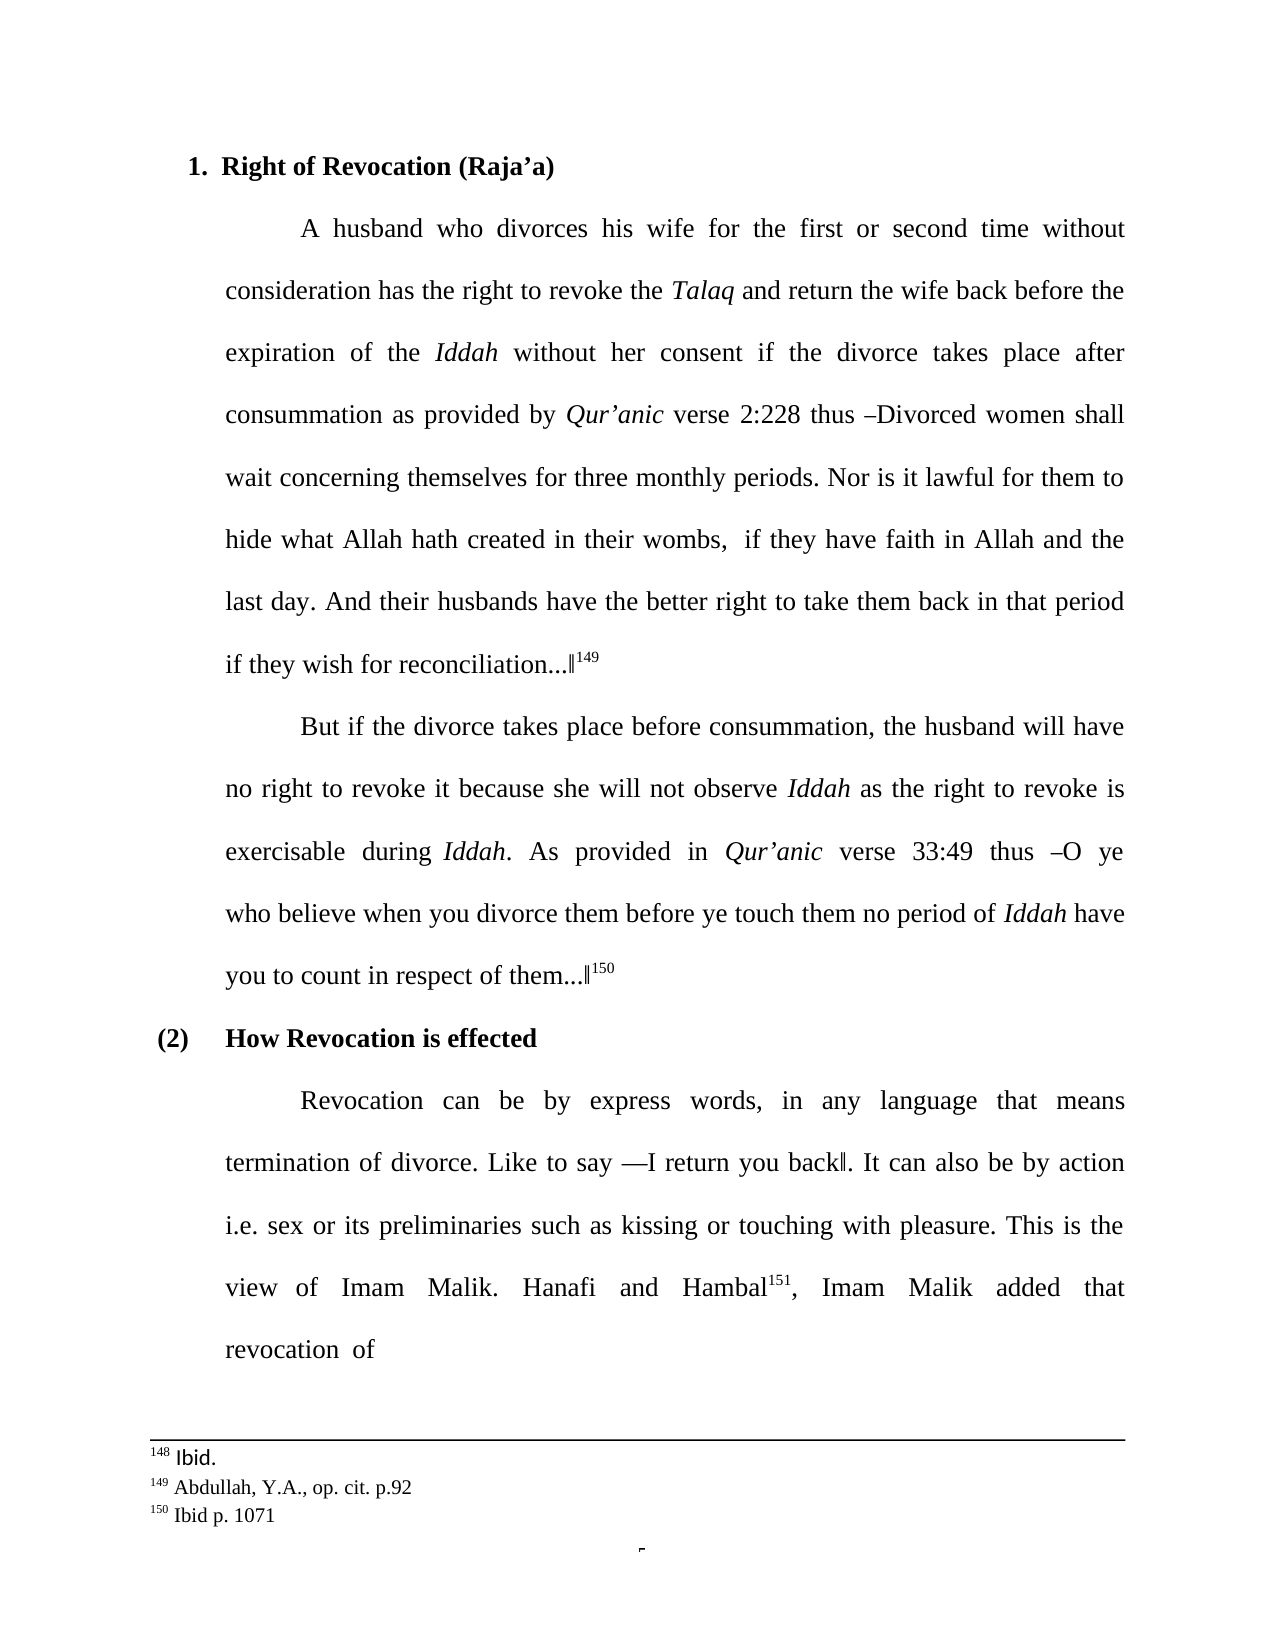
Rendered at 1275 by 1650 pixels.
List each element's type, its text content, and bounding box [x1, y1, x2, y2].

subtitle How Revocation is effected [157, 1022, 1156, 1053]
text Revocation can be by express words, in any language that means termination of divorce. Like to say ―I return you back‖. It can also be by action i.e. sex or its preliminaries such as kissing or touching with pleasure. This is the view of Imam Malik. Hanafi and Hambal151, Imam Malik added that revocation of [225, 1084, 1125, 1364]
text 149 Abdullah, Y.A., op. cit. p.92 [150, 1475, 1156, 1499]
text 150 Ibid p. 1071 [150, 1503, 1156, 1527]
subtitle 1. Right of Revocation (Raja’a) [187, 150, 1156, 181]
text But if the divorce takes place before consummation, the husband will have no right to revoke it because she will not observe Iddah as the right to revoke is exercisable during Iddah. As provided in Qur’anic verse 33:49 thus ―O ye who believe when you divorce them before ye touch them no period of Iddah have you to count in respect of them...‖150 [225, 710, 1125, 990]
text 148 Ibid. [150, 1443, 1156, 1472]
text A husband who divorces his wife for the first or second time without consideration has the right to revoke the Talaq and return the wife back before the expiration of the Iddah without her consent if the divorce takes place after consummation as provided by Qur’anic verse 2:228 thus ―Divorced women shall wait concerning themselves for three monthly periods. Nor is it lawful for them to hide what Allah hath created in their wombs, if they have faith in Allah and the last day. And their husbands have the better right to take them back in that period if they wish for reconciliation...‖149 [225, 212, 1125, 679]
